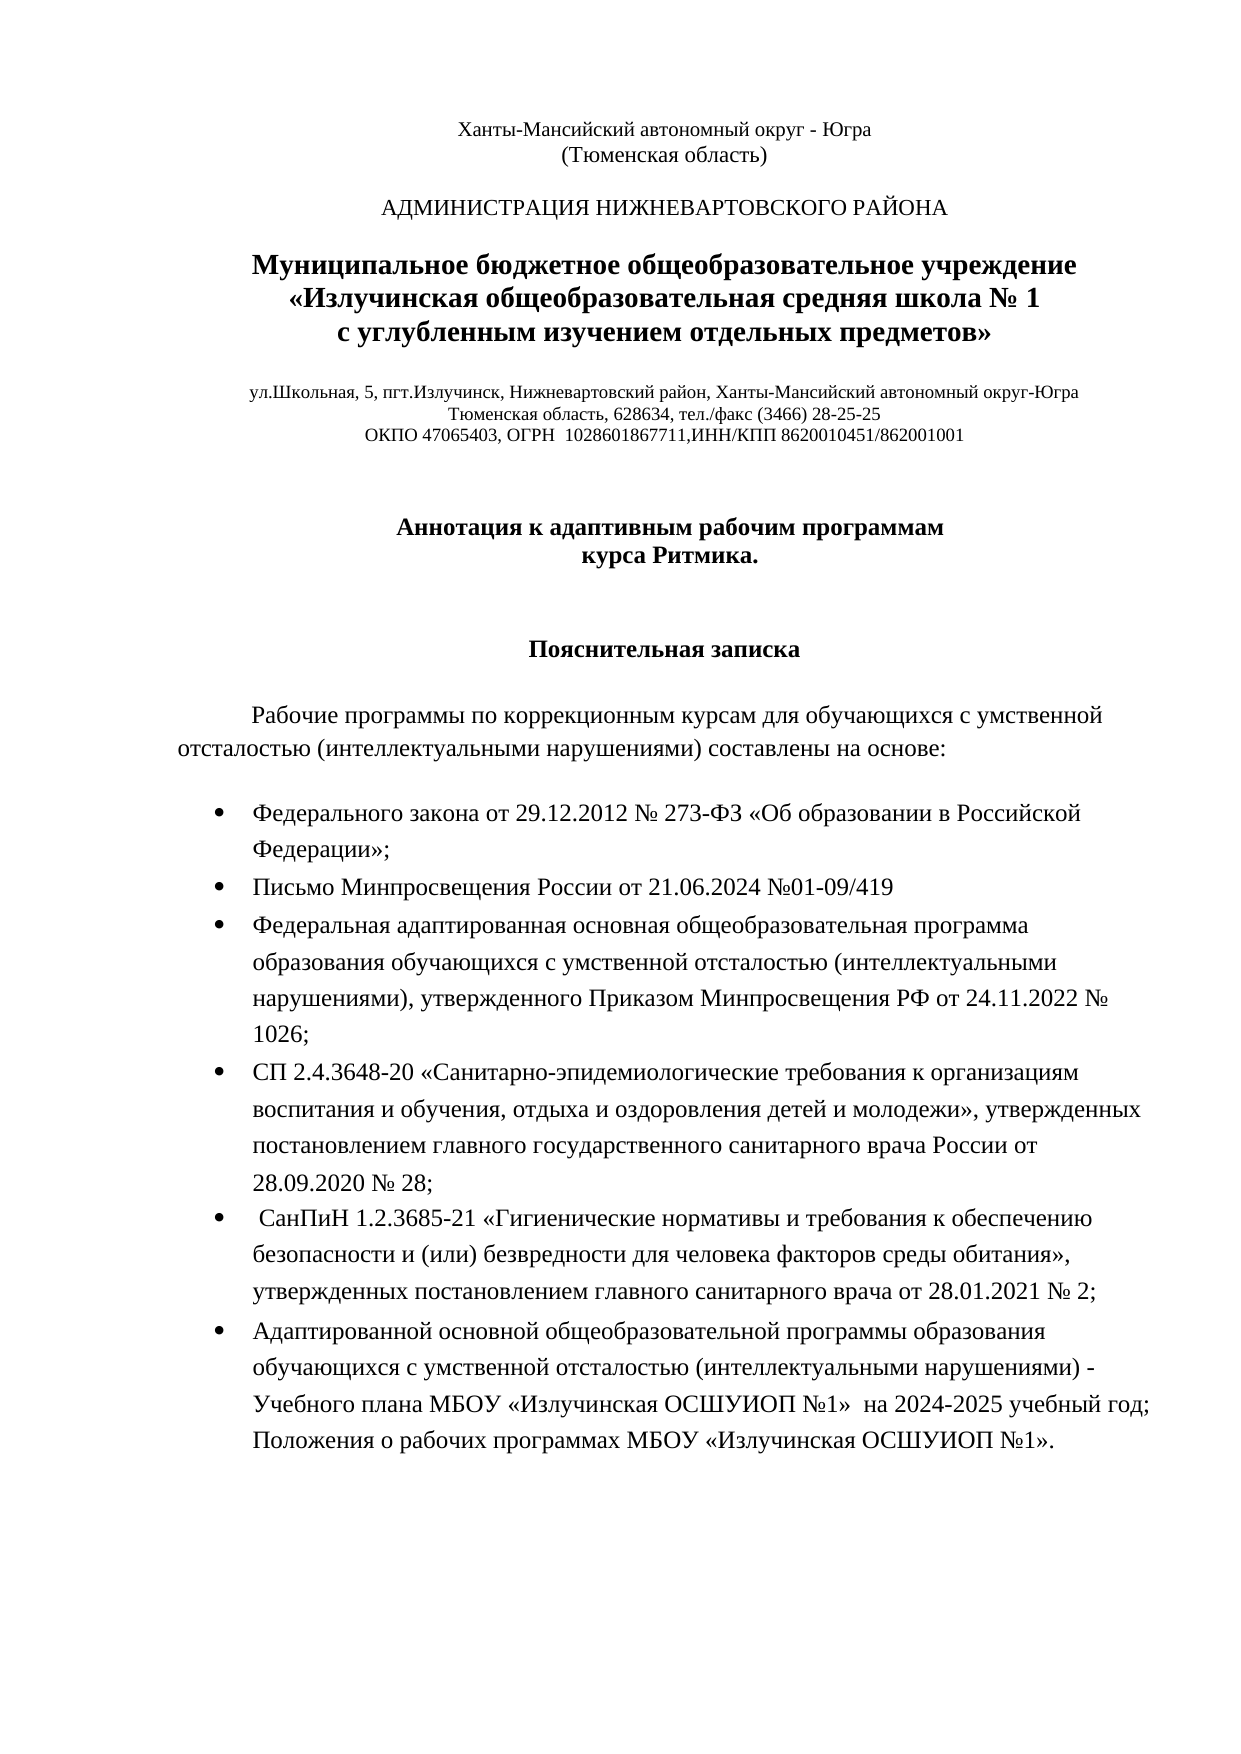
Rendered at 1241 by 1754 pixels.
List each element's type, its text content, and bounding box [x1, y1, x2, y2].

text Рабочие программы по коррекционным курсам для обучающихся с умственной отсталостью (интеллектуальными нарушениями) составлены на основе: [177, 700, 1109, 761]
list Письмо Минпросвещения России от 21.06.2024 №01-09/419 [215, 872, 1152, 901]
text Ханты-Мансийский автономный округ - Югра [177, 117, 1152, 141]
list СП 2.4.3648-20 «Санитарно-эпидемиологические требования к организациям воспитания и обучения, отдыха и оздоровления детей и молодежи», утвержденных постановлением главного государственного санитарного врача России от [215, 1057, 1152, 1159]
list Федеральная адаптированная основная общеобразовательная программа образования обучающихся с умственной отсталостью (интеллектуальными нарушениями), утвержденного Приказом Минпросвещения РФ от 24.11.2022 № 1026; [215, 910, 1152, 1048]
text АДМИНИСТРАЦИЯ Нижневартовского района [177, 194, 1152, 221]
text ОКПО 47065403, ОГРН 1028601867711,ИНН/КПП 8620010451/862001001 [177, 424, 1152, 446]
text Муниципальное бюджетное общеобразовательное учреждение [177, 247, 1152, 280]
text Пояснительная записка [528, 634, 1154, 663]
text Аннотация к адаптивным рабочим программам курса Ритмика. [363, 512, 977, 569]
text с углубленным изучением отдельных предметов» [177, 314, 1152, 347]
text (Тюменская область) [177, 141, 1152, 168]
list Адаптированной основной общеобразовательной программы образования обучающихся с умственной отсталостью (интеллектуальными нарушениями) - Учебного плана МБОУ «Излучинская ОСШУИОП №1» на 2024-2025 учебный год; Положения о рабочих программах МБОУ «Излучинская ОСШУИОП №1». [215, 1316, 1152, 1454]
text «Излучинская общеобразовательная средняя школа № 1 [177, 280, 1152, 314]
text 28.09.2020 № 28; [177, 1168, 1152, 1197]
list СанПиН 1.2.3685-21 «Гигиенические нормативы и требования к обеспечению безопасности и (или) безвредности для человека факторов среды обитания», утвержденных постановлением главного санитарного врача от 28.01.2021 № 2; [215, 1203, 1132, 1305]
text Тюменская область, 628634, тел./факс (3466) 28-25-25 [177, 403, 1152, 424]
text ул.Школьная, 5, пгт.Излучинск, Нижневартовский район, Ханты-Мансийский автономный округ-Югра [177, 381, 1152, 403]
list Федерального закона от 29.12.2012 № 273-ФЗ «Об образовании в Российской Федерации»; [215, 798, 1152, 863]
